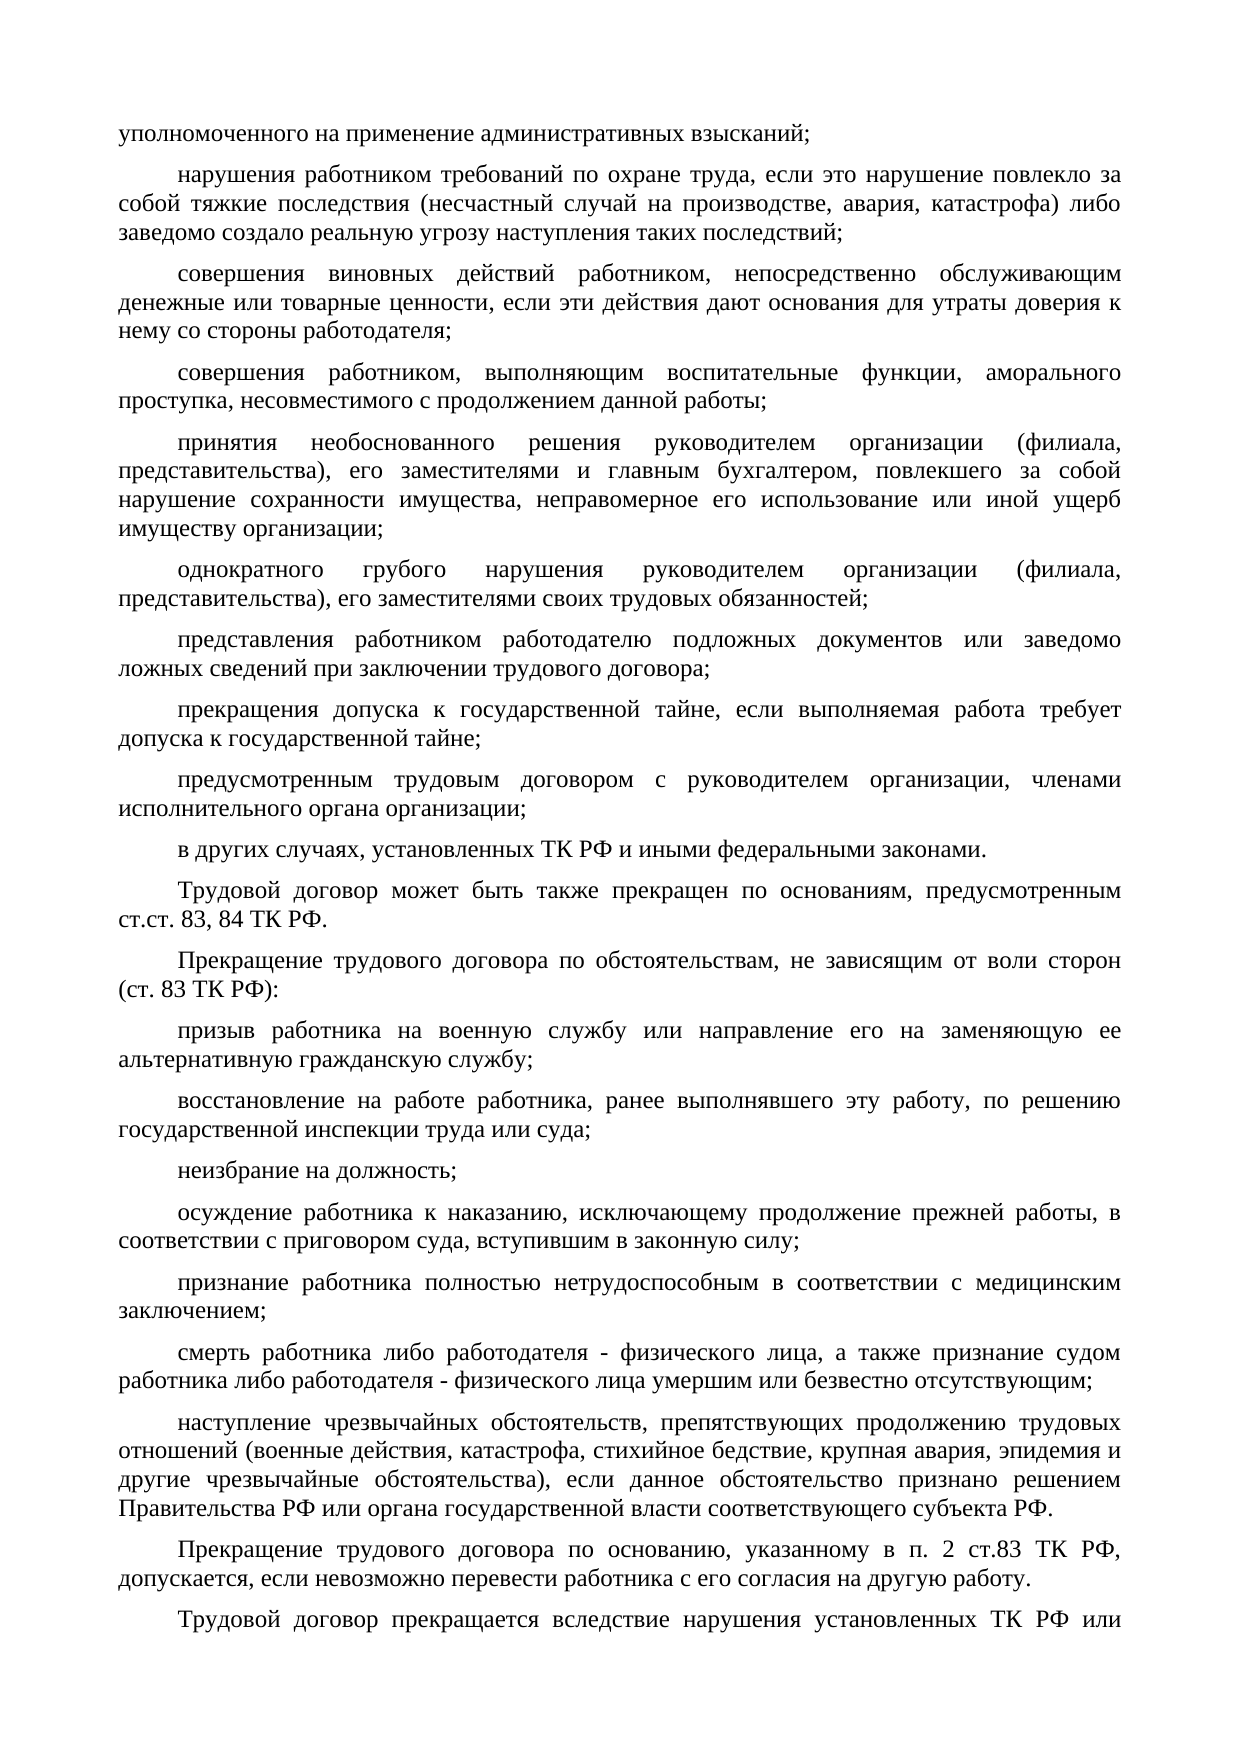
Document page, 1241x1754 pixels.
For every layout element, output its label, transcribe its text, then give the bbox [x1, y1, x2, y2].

text неизбрание на должность; [118, 1156, 1122, 1184]
text Трудовой договор может быть также прекращен по основаниям, предусмотренным ст.ст. 83, 84 ТК РФ. [118, 876, 1122, 933]
text восстановление на работе работника, ранее выполнявшего эту работу, по решению государственной инспекции труда или суда; [118, 1086, 1122, 1143]
text принятия необоснованного решения руководителем организации (филиала, представительства), его заместителями и главным бухгалтером, повлекшего за собой нарушение сохранности имущества, неправомерное его использование или иной ущерб имуществу организации; [118, 427, 1122, 542]
text в других случаях, установленных ТК РФ и иными федеральными законами. [118, 834, 1122, 863]
text представления работником работодателю подложных документов или заведомо ложных сведений при заключении трудового договора; [118, 624, 1122, 682]
text наступление чрезвычайных обстоятельств, препятствующих продолжению трудовых отношений (военные действия, катастрофа, стихийное бедствие, крупная авария, эпидемия и другие чрезвычайные обстоятельства), если данное обстоятельство признано решением Правительства РФ или органа государственной власти соответствующего субъекта РФ. [118, 1407, 1122, 1522]
text признание работника полностью нетрудоспособным в соответствии с медицинским заключением; [118, 1267, 1122, 1324]
text совершения работником, выполняющим воспитательные функции, аморального проступка, несовместимого с продолжением данной работы; [118, 357, 1122, 414]
text нарушения работником требований по охране труда, если это нарушение повлекло за собой тяжкие последствия (несчастный случай на производстве, авария, катастрофа) либо заведомо создало реальную угрозу наступления таких последствий; [118, 159, 1122, 246]
text Прекращение трудового договора по обстоятельствам, не зависящим от воли сторон (ст. 83 ТК РФ): [118, 946, 1122, 1003]
text предусмотренным трудовым договором с руководителем организации, членами исполнительного органа организации; [118, 764, 1122, 822]
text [118, 118, 1122, 147]
text совершения виновных действий работником, непосредственно обслуживающим денежные или товарные ценности, если эти действия дают основания для утраты доверия к нему со стороны работодателя; [118, 258, 1122, 344]
text осуждение работника к наказанию, исключающему продолжение прежней работы, в соответствии с приговором суда, вступившим в законную силу; [118, 1197, 1122, 1254]
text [118, 1604, 1122, 1633]
text прекращения допуска к государственной тайне, если выполняемая работа требует допуска к государственной тайне; [118, 694, 1122, 752]
text призыв работника на военную службу или направление его на заменяющую ее альтернативную гражданскую службу; [118, 1016, 1122, 1073]
text однократного грубого нарушения руководителем организации (филиала, представительства), его заместителями своих трудовых обязанностей; [118, 554, 1122, 612]
text Прекращение трудового договора по основанию, указанному в п. 2 ст.83 ТК РФ, допускается, если невозможно перевести работника с его согласия на другую работу. [118, 1534, 1122, 1592]
text смерть работника либо работодателя - физического лица, а также признание судом работника либо работодателя - физического лица умершим или безвестно отсутствующим; [118, 1337, 1122, 1394]
